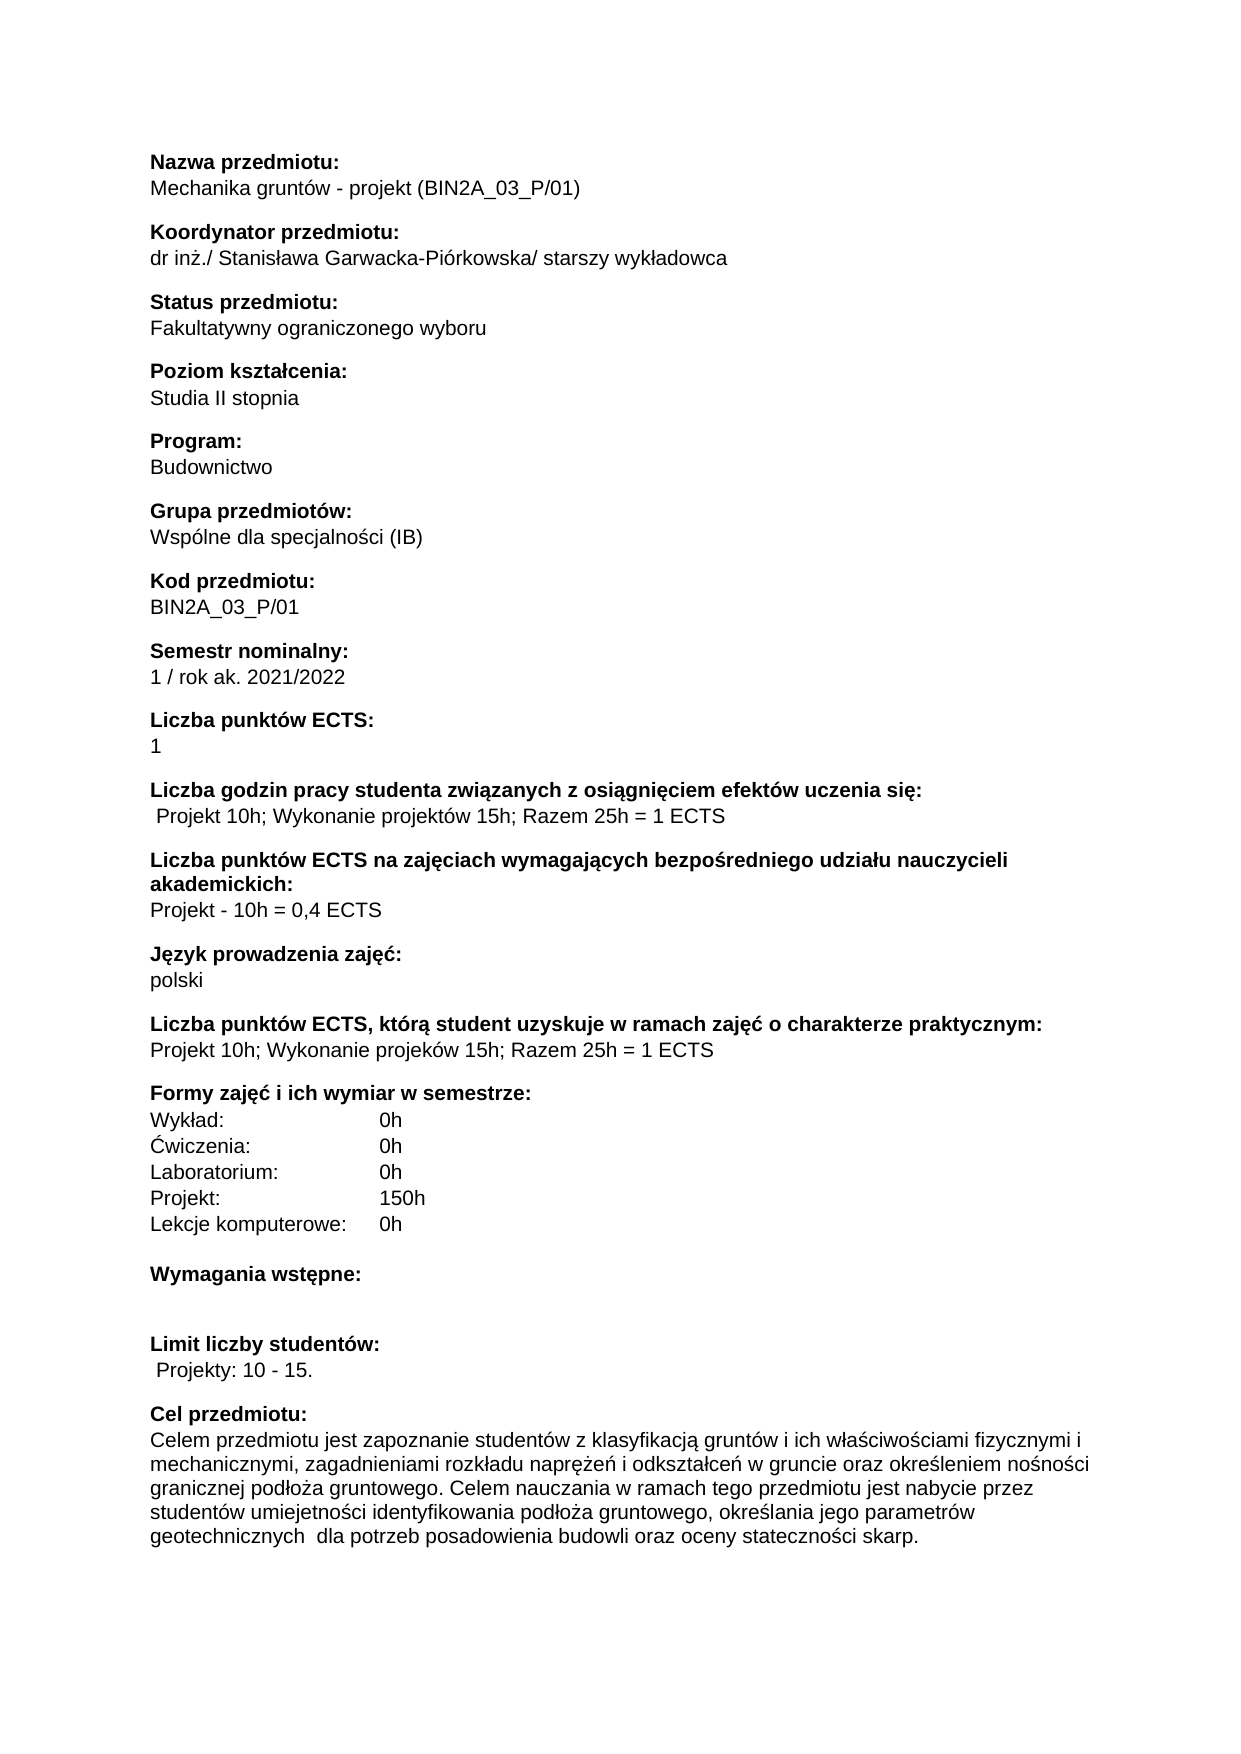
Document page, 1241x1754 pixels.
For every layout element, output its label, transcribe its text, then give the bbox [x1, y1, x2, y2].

text Cel przedmiotu: [150, 1402, 1090, 1426]
text Projekt - 10h = 0,4 ECTS [150, 898, 1090, 922]
table_cell 0h [369, 1158, 597, 1184]
text Mechanika gruntów - projekt (BIN2A_03_P/01) [150, 176, 1090, 200]
text Koordynator przedmiotu: [150, 220, 1090, 244]
text 1 [150, 734, 1090, 758]
text Program: [150, 429, 1090, 453]
text Język prowadzenia zajęć: [150, 942, 1090, 966]
text Wymagania wstępne: [150, 1262, 1090, 1286]
text Poziom kształcenia: [150, 359, 1090, 383]
text dr inż./ Stanisława Garwacka-Piórkowska/ starszy wykładowca [150, 246, 1090, 270]
table_cell 150h [369, 1184, 597, 1210]
table_header Wykład: [140, 1108, 367, 1132]
text Wspólne dla specjalności (IB) [150, 525, 1090, 549]
text Projekty: 10 - 15. [150, 1358, 1090, 1382]
text Nazwa przedmiotu: [150, 150, 1090, 174]
text Projekt 10h; Wykonanie projektów 15h; Razem 25h = 1 ECTS [150, 804, 1090, 828]
table_cell 0h [369, 1132, 597, 1158]
table_cell Ćwiczenia: [140, 1134, 367, 1158]
text Liczba punktów ECTS, którą student uzyskuje w ramach zajęć o charakterze praktycznym: [150, 1011, 1090, 1035]
text BIN2A_03_P/01 [150, 595, 1090, 619]
table_cell Projekt: [140, 1186, 367, 1210]
text Formy zajęć i ich wymiar w semestrze: [150, 1081, 1090, 1105]
text polski [150, 968, 1090, 992]
text Limit liczby studentów: [150, 1332, 1090, 1356]
text 1 / rok ak. 2021/2022 [150, 664, 1090, 688]
text Liczba punktów ECTS: [150, 708, 1090, 732]
text Studia II stopnia [150, 385, 1090, 409]
text Budownictwo [150, 455, 1090, 479]
text Status przedmiotu: [150, 289, 1090, 313]
text Semestr nominalny: [150, 638, 1090, 662]
table_cell Laboratorium: [140, 1160, 367, 1184]
text Liczba punktów ECTS na zajęciach wymagających bezpośredniego udziału nauczycieli akademickich: [150, 848, 1090, 896]
table_header 0h [369, 1108, 597, 1132]
table_cell Lekcje komputerowe: [140, 1212, 367, 1236]
text Projekt 10h; Wykonanie projeków 15h; Razem 25h = 1 ECTS [150, 1037, 1090, 1061]
table_cell 0h [369, 1210, 597, 1236]
text Celem przedmiotu jest zapoznanie studentów z klasyfikacją gruntów i ich właściwościami fizycznymi i mechanicznymi, zagadnieniami rozkładu naprężeń i odkształceń w gruncie oraz określeniem nośności granicznej podłoża gruntowego. Celem nauczania w ramach tego przedmiotu jest nabycie przez studentów umiejetności identyfikowania podłoża gruntowego, określania jego parametrów geotechnicznych dla potrzeb posadowienia budowli oraz oceny stateczności skarp. [150, 1428, 1090, 1547]
text Kod przedmiotu: [150, 569, 1090, 593]
text Liczba godzin pracy studenta związanych z osiągnięciem efektów uczenia się: [150, 778, 1090, 802]
text Fakultatywny ograniczonego wyboru [150, 316, 1090, 339]
text Grupa przedmiotów: [150, 499, 1090, 523]
